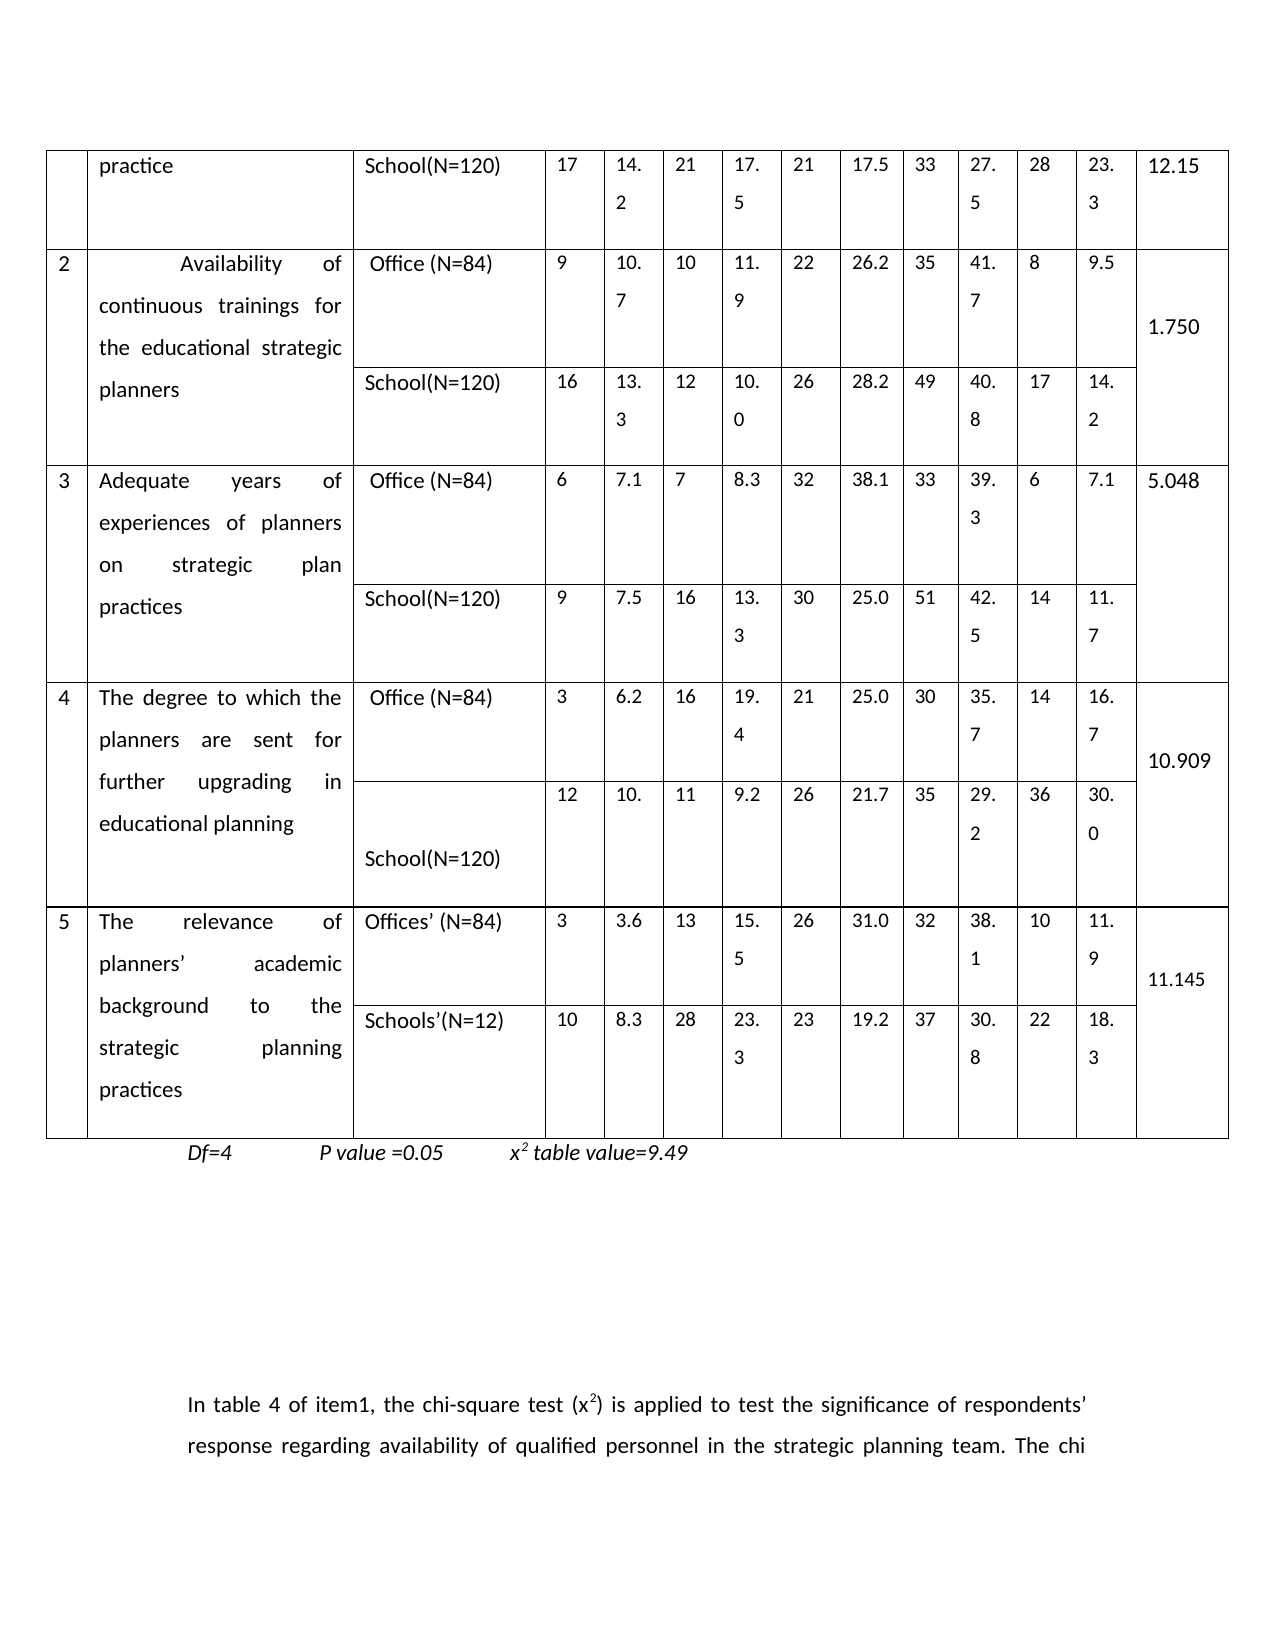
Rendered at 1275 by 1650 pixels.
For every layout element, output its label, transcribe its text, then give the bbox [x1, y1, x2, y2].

table_cell 7.1 [1077, 466, 1136, 583]
table_cell 10. [605, 782, 663, 906]
table_cell 6 [546, 466, 604, 583]
table_cell 3 [546, 683, 604, 781]
table_cell 4 [47, 683, 87, 906]
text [187, 1390, 1087, 1460]
table_cell Availability of continuous trainings for the educational strategic planners [88, 250, 353, 465]
table_cell Schools’(N=12) [354, 1006, 545, 1137]
table_cell 26 [782, 908, 840, 1005]
table_cell 9 [546, 585, 604, 682]
table_cell 28 [1018, 151, 1076, 248]
table_cell 10 [664, 250, 722, 367]
table_cell School(N=120) [354, 151, 545, 248]
table_cell 16 [664, 585, 722, 682]
table_cell 17.5 [723, 151, 781, 248]
table_cell 14.2 [1077, 368, 1136, 465]
table_cell 3 [546, 908, 604, 1005]
table_cell 23.3 [723, 1006, 781, 1137]
table_cell 30 [782, 585, 840, 682]
table_cell 9.5 [1077, 250, 1136, 367]
table_cell 29.2 [959, 782, 1017, 906]
table_cell 11.9 [1077, 908, 1136, 1005]
table_cell 7.5 [605, 585, 663, 682]
table_cell 7.1 [605, 466, 663, 583]
table_cell School(N=120) [354, 585, 545, 682]
table_cell 1 [47, 151, 87, 248]
table_cell 3 [47, 466, 87, 682]
table_cell The relevance of planners’ academic background to the strategic planning practices [88, 908, 353, 1137]
table_cell 42.5 [959, 585, 1017, 682]
table_cell 17.5 [841, 151, 903, 248]
table_cell 18.3 [1077, 1006, 1136, 1137]
table_cell 22 [1018, 1006, 1076, 1137]
table_cell 17 [546, 151, 604, 248]
table_cell 39.3 [959, 466, 1017, 583]
table_cell 10 [1018, 908, 1076, 1005]
table_cell 21.7 [841, 782, 903, 906]
table_cell 36 [1018, 782, 1076, 906]
table_cell 21 [782, 151, 840, 248]
table_cell 37 [904, 1006, 958, 1137]
table_cell 26 [782, 782, 840, 906]
table_cell 25.0 [841, 585, 903, 682]
table_cell 13.3 [605, 368, 663, 465]
table_cell 38.1 [959, 908, 1017, 1005]
table_cell 26 [782, 368, 840, 465]
table_cell 3.6 [605, 908, 663, 1005]
table_cell 22 [782, 250, 840, 367]
table_cell 32 [782, 466, 840, 583]
table_cell 16.7 [1077, 683, 1136, 781]
table_cell School(N=120) [354, 368, 545, 465]
table_cell 13 [664, 908, 722, 1005]
table_cell 16 [664, 683, 722, 781]
table_cell 14.2 [605, 151, 663, 248]
table_cell 15.5 [723, 908, 781, 1005]
table_cell 10.7 [605, 250, 663, 367]
table_cell 21 [664, 151, 722, 248]
table_cell 31.0 [841, 908, 903, 1005]
table_cell 2 [47, 250, 87, 465]
table_cell 11 [664, 782, 722, 906]
table_cell 10.0 [723, 368, 781, 465]
table_cell 10.909 [1137, 683, 1228, 906]
table_cell 33 [904, 466, 958, 583]
table_cell Adequate years of experiences of planners on strategic plan practices [88, 466, 353, 682]
table_cell Offices’ (N=84) [354, 908, 545, 1005]
table_cell 14 [1018, 585, 1076, 682]
table_cell Office (N=84) [354, 250, 545, 367]
table_cell 23 [782, 1006, 840, 1137]
table_cell 21 [782, 683, 840, 781]
table_cell 38.1 [841, 466, 903, 583]
table_cell 5 [47, 908, 87, 1137]
table_cell 12.15 [1137, 151, 1228, 248]
table_cell 7 [664, 466, 722, 583]
table_cell 35 [904, 782, 958, 906]
table_cell 49 [904, 368, 958, 465]
table_cell 30.0 [1077, 782, 1136, 906]
table_cell 1.750 [1137, 250, 1228, 465]
table_cell 28.2 [841, 368, 903, 465]
table_cell 6 [1018, 466, 1076, 583]
table_cell 14 [1018, 683, 1076, 781]
table_cell 51 [904, 585, 958, 682]
table_cell 6.2 [605, 683, 663, 781]
table_cell 5.048 [1137, 466, 1228, 682]
table_cell 28 [664, 1006, 722, 1137]
table_cell 11.145 [1137, 908, 1228, 1137]
table_cell 30 [904, 683, 958, 781]
table_cell 35.7 [959, 683, 1017, 781]
table_cell 11.7 [1077, 585, 1136, 682]
table_cell 17 [1018, 368, 1076, 465]
table_cell 32 [904, 908, 958, 1005]
table_cell 12 [664, 368, 722, 465]
table_cell 27.5 [959, 151, 1017, 248]
table_cell School(N=120) [354, 782, 545, 906]
table_cell 30.8 [959, 1006, 1017, 1137]
table_cell 25.0 [841, 683, 903, 781]
table_cell 9 [546, 250, 604, 367]
table_cell 16 [546, 368, 604, 465]
table_cell 19.4 [723, 683, 781, 781]
table_cell 40.8 [959, 368, 1017, 465]
table_cell 8 [1018, 250, 1076, 367]
text Df=4 P value =0.05 x2 table value=9.49 [187, 1139, 1087, 1166]
table_cell The degree to which the planners are sent for further upgrading in educational planning [88, 683, 353, 906]
table_cell 11.9 [723, 250, 781, 367]
table_cell 35 [904, 250, 958, 367]
table_cell 41.7 [959, 250, 1017, 367]
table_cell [88, 151, 353, 248]
table_cell 19.2 [841, 1006, 903, 1137]
table_cell 9.2 [723, 782, 781, 906]
table_cell 10 [546, 1006, 604, 1137]
table_cell 8.3 [723, 466, 781, 583]
table_cell 33 [904, 151, 958, 248]
table_cell Office (N=84) [354, 683, 545, 781]
table_cell 23.3 [1077, 151, 1136, 248]
table_cell 13.3 [723, 585, 781, 682]
table_cell 12 [546, 782, 604, 906]
table_cell 8.3 [605, 1006, 663, 1137]
table_cell 26.2 [841, 250, 903, 367]
table_cell Office (N=84) [354, 466, 545, 583]
